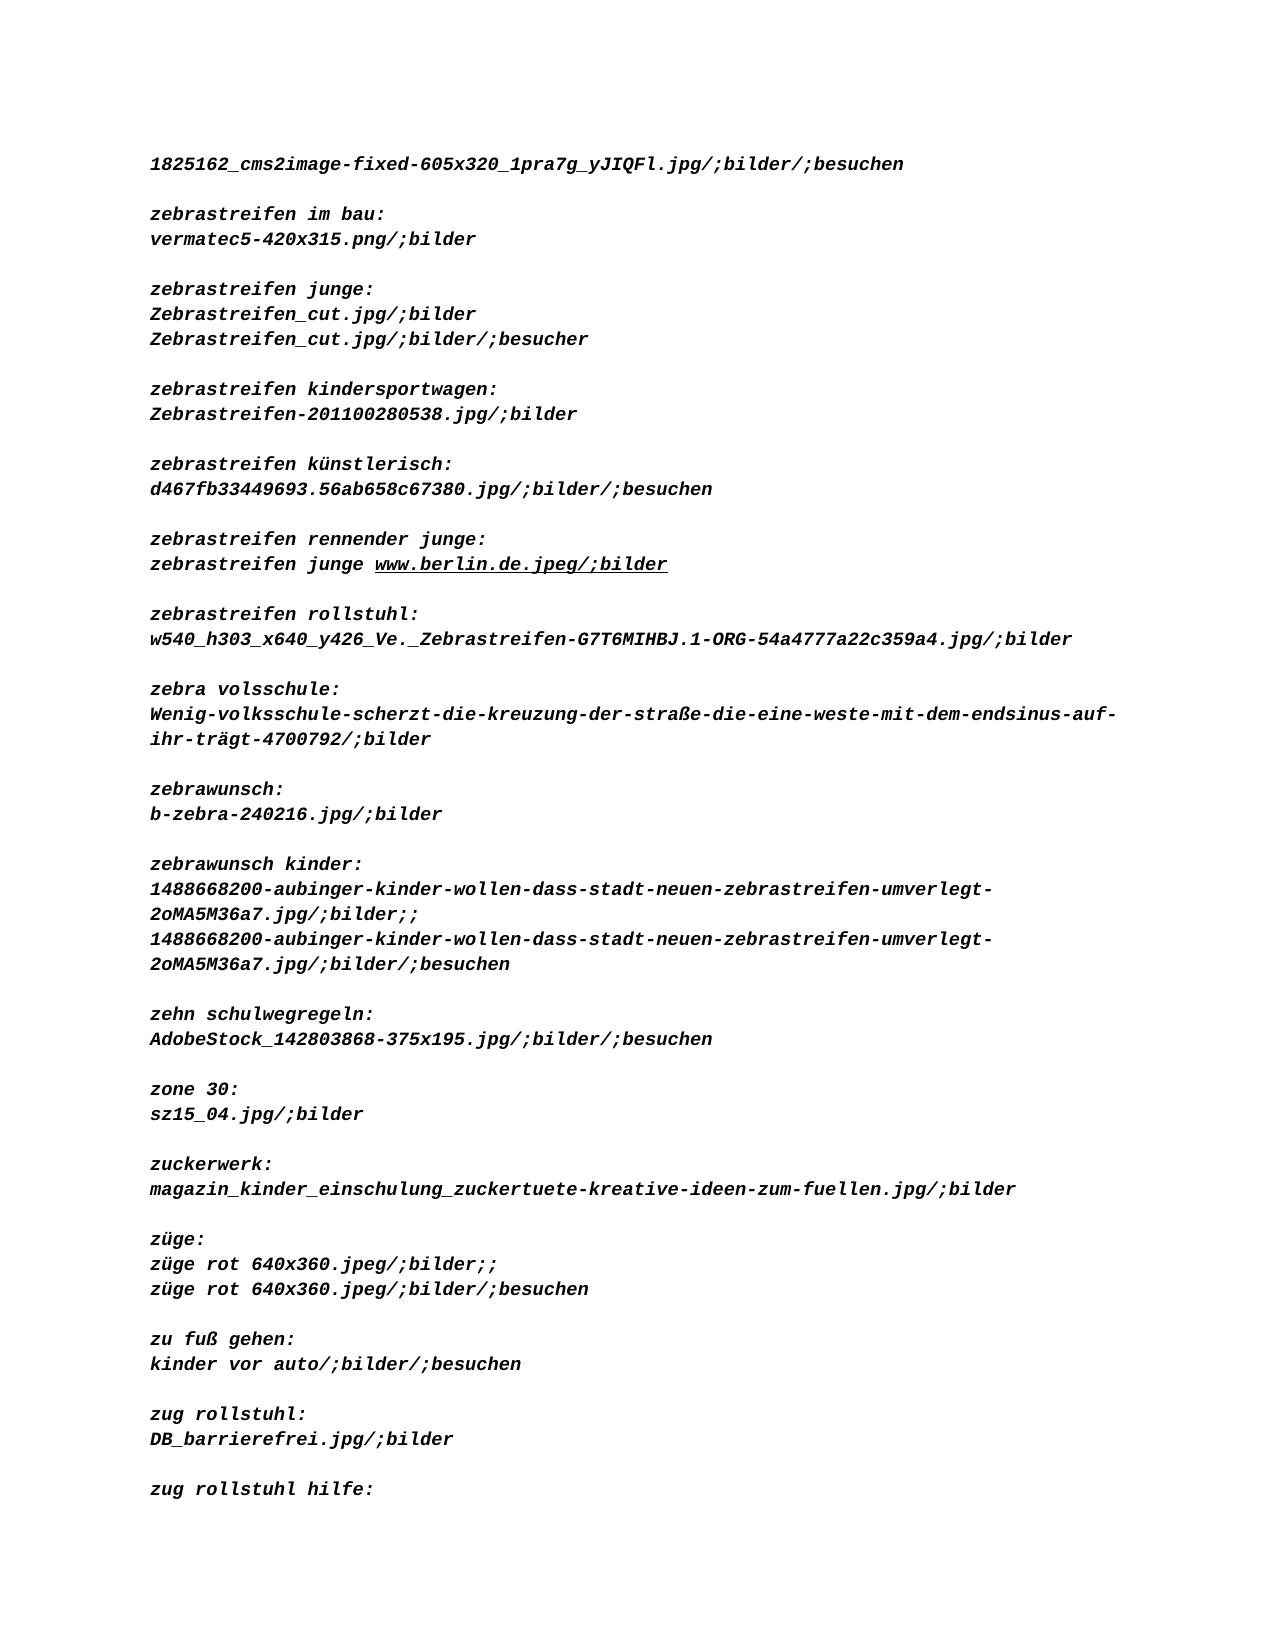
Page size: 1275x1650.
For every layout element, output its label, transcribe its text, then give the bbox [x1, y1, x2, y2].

text zebrawunsch: [150, 775, 1125, 800]
text 1488668200-aubinger-kinder-wollen-dass-stadt-neuen-zebrastreifen-umverlegt-2oMA5M36a7.jpg/;bilder/;besuchen [150, 925, 1125, 975]
text zebrastreifen im bau: [150, 200, 1125, 225]
text zebrastreifen kindersportwagen: [150, 375, 1125, 400]
text Zebrastreifen_cut.jpg/;bilder/;besucher [150, 325, 1125, 350]
text Zebrastreifen_cut.jpg/;bilder [150, 300, 1125, 325]
text w540_h303_x640_y426_Ve._Zebrastreifen-G7T6MIHBJ.1-ORG-54a4777a22c359a4.jpg/;bilder [150, 625, 1125, 650]
text züge rot 640x360.jpeg/;bilder;; [150, 1250, 1125, 1275]
text zebrastreifen künstlerisch: [150, 450, 1125, 475]
text zebra volsschule: [150, 675, 1125, 700]
text zehn schulwegregeln: [150, 1000, 1125, 1025]
text zuckerwerk: [150, 1150, 1125, 1175]
text zu fuß gehen: [150, 1325, 1125, 1350]
text zebrastreifen rollstuhl: [150, 600, 1125, 625]
text b-zebra-240216.jpg/;bilder [150, 800, 1125, 825]
text 1488668200-aubinger-kinder-wollen-dass-stadt-neuen-zebrastreifen-umverlegt-2oMA5M36a7.jpg/;bilder;; [150, 875, 1125, 925]
text züge rot 640x360.jpeg/;bilder/;besuchen [150, 1275, 1125, 1300]
text magazin_kinder_einschulung_zuckertuete-kreative-ideen-zum-fuellen.jpg/;bilder [150, 1175, 1125, 1200]
text zone 30: [150, 1075, 1125, 1100]
text DB_barrierefrei.jpg/;bilder [150, 1425, 1125, 1450]
text vermatec5-420x315.png/;bilder [150, 225, 1125, 250]
text sz15_04.jpg/;bilder [150, 1100, 1125, 1125]
text kinder vor auto/;bilder/;besuchen [150, 1350, 1125, 1375]
text d467fb33449693.56ab658c67380.jpg/;bilder/;besuchen [150, 475, 1125, 500]
text zebrastreifen junge www.berlin.de.jpeg/;bilder [150, 550, 1125, 575]
text zebrastreifen junge: [150, 275, 1125, 300]
text zug rollstuhl: [150, 1400, 1125, 1425]
text zebrastreifen rennender junge: [150, 525, 1125, 550]
text Zebrastreifen-201100280538.jpg/;bilder [150, 400, 1125, 425]
text züge: [150, 1225, 1125, 1250]
text AdobeStock_142803868-375x195.jpg/;bilder/;besuchen [150, 1025, 1125, 1050]
text Wenig-volksschule-scherzt-die-kreuzung-der-straße-die-eine-weste-mit-dem-endsinus-auf-ihr-trägt-4700792/;bilder [150, 700, 1125, 750]
text 1825162_cms2image-fixed-605x320_1pra7g_yJIQFl.jpg/;bilder/;besuchen [150, 150, 1125, 175]
text zug rollstuhl hilfe: [150, 1475, 1125, 1500]
text zebrawunsch kinder: [150, 850, 1125, 875]
